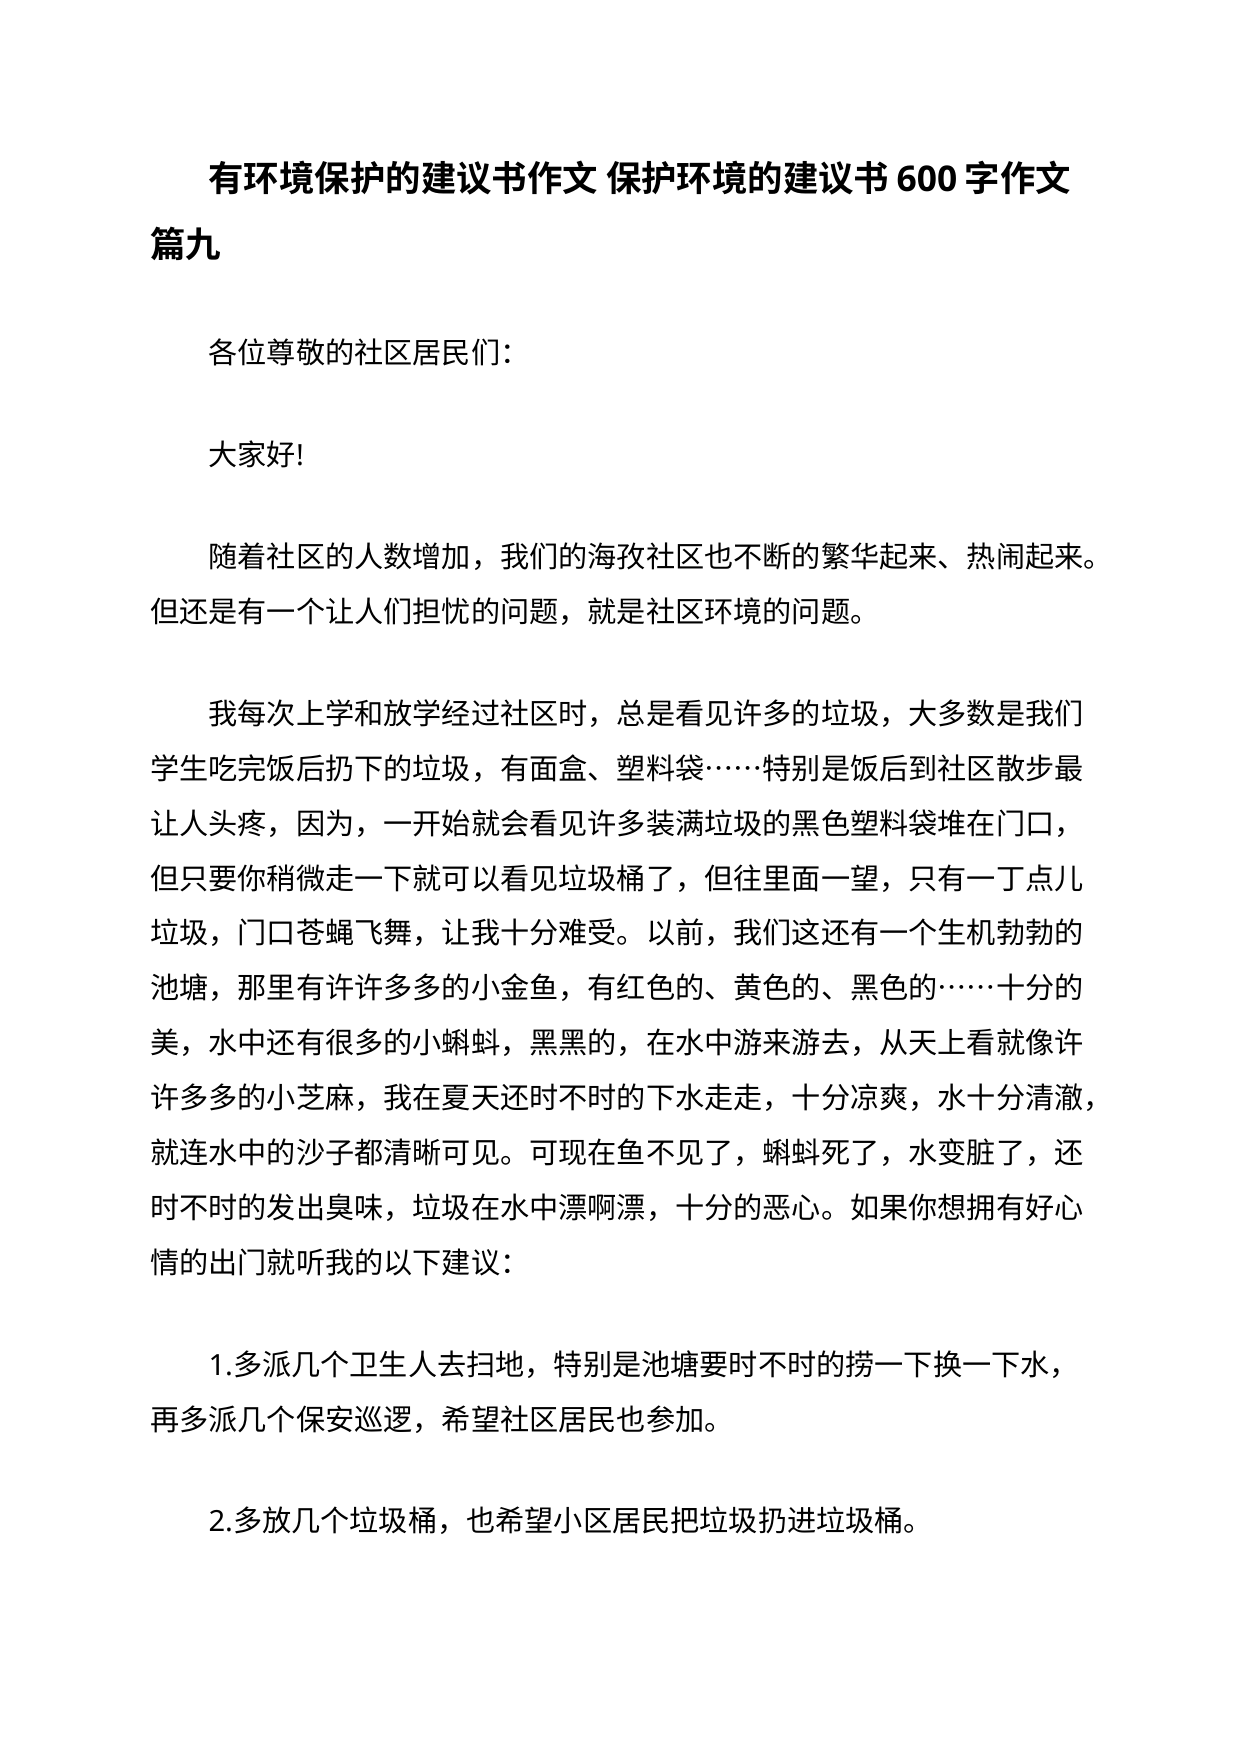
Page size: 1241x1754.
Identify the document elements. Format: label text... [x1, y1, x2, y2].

text 有环境保护的建议书作文 保护环境的建议书600字作文篇九 [150, 150, 1090, 268]
text 1.多派几个卫生人去扫地，特别是池塘要时不时的捞一下换一下水，再多派几个保安巡逻，希望社区居民也参加。 [150, 1341, 1090, 1438]
text 随着社区的人数增加，我们的海孜社区也不断的繁华起来、热闹起来。但还是有一个让人们担忧的问题，就是社区环境的问题。 [150, 534, 1090, 631]
text 2.多放几个垃圾桶，也希望小区居民把垃圾扔进垃圾桶。 [150, 1498, 1090, 1540]
text 我每次上学和放学经过社区时，总是看见许多的垃圾，大多数是我们学生吃完饭后扔下的垃圾，有面盒、塑料袋……特别是饭后到社区散步最让人头疼，因为，一开始就会看见许多装满垃圾的黑色塑料袋堆在门口，但只要你稍微走一下就可以看见垃圾桶了，但往里面一望，只有一丁点儿垃圾，门口苍蝇飞舞，让我十分难受。以前，我们这还有一个生机勃勃的池塘，那里有许许多多的小金鱼，有红色的、黄色的、黑色的……十分的美，水中还有很多的小蝌蚪，黑黑的，在水中游来游去，从天上看就像许许多多的小芝麻，我在夏天还时不时的下水走走，十分凉爽，水十分清澈，就连水中的沙子都清晰可见。可现在鱼不见了，蝌蚪死了，水变脏了，还时不时的发出臭味，垃圾在水中漂啊漂，十分的恶心。如果你想拥有好心情的出门就听我的以下建议： [150, 691, 1090, 1282]
text 各位尊敬的社区居民们： [150, 330, 1090, 372]
text 大家好! [150, 432, 1090, 474]
